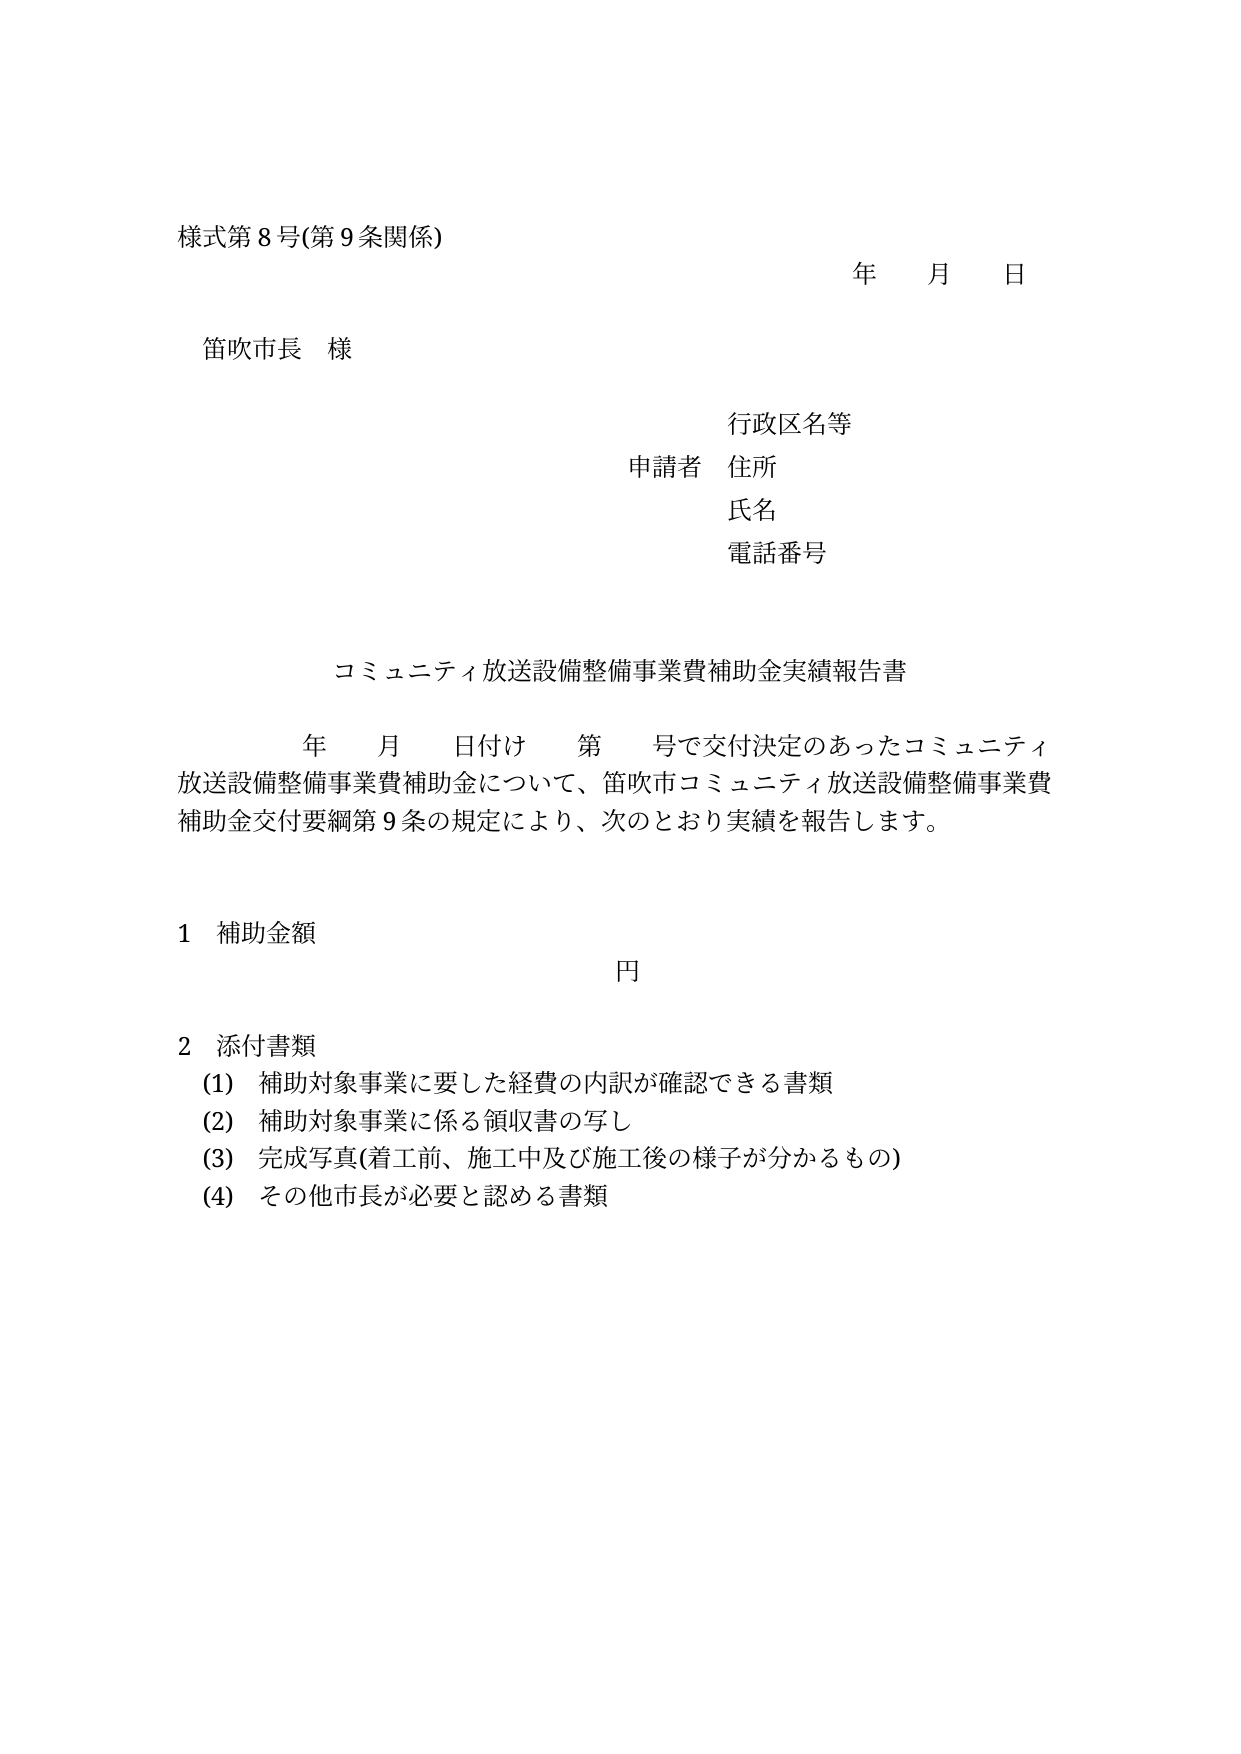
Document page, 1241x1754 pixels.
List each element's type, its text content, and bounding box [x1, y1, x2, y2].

text 電話番号 [177, 533, 963, 570]
text 笛吹市長 様 [177, 329, 1063, 367]
text 様式第8号(第9条関係) [177, 217, 1063, 254]
text 申請者 住所 [177, 447, 1063, 484]
text 円 [177, 951, 1063, 988]
text 年 月 日 [177, 254, 1063, 292]
text 1 補助金額 [177, 913, 1063, 951]
text 行政区名等 [177, 404, 1063, 442]
text (2) 補助対象事業に係る領収書の写し [177, 1101, 1063, 1138]
text (3) 完成写真(着工前、施工中及び施工後の様子が分かるもの) [177, 1138, 1063, 1176]
text 2 添付書類 [177, 1026, 1063, 1063]
text 氏名 [177, 490, 1063, 527]
text (1) 補助対象事業に要した経費の内訳が確認できる書類 [177, 1063, 1063, 1101]
text コミュニティ放送設備整備事業費補助金実績報告書 [177, 651, 1063, 688]
text (4) その他市長が必要と認める書類 [177, 1176, 1063, 1213]
text 年 月 日付け 第 号で交付決定のあったコミュニティ放送設備整備事業費補助金について、笛吹市コミュニティ放送設備整備事業費補助金交付要綱第9条の規定により、次のとおり実績を報告します。 [177, 726, 1063, 838]
